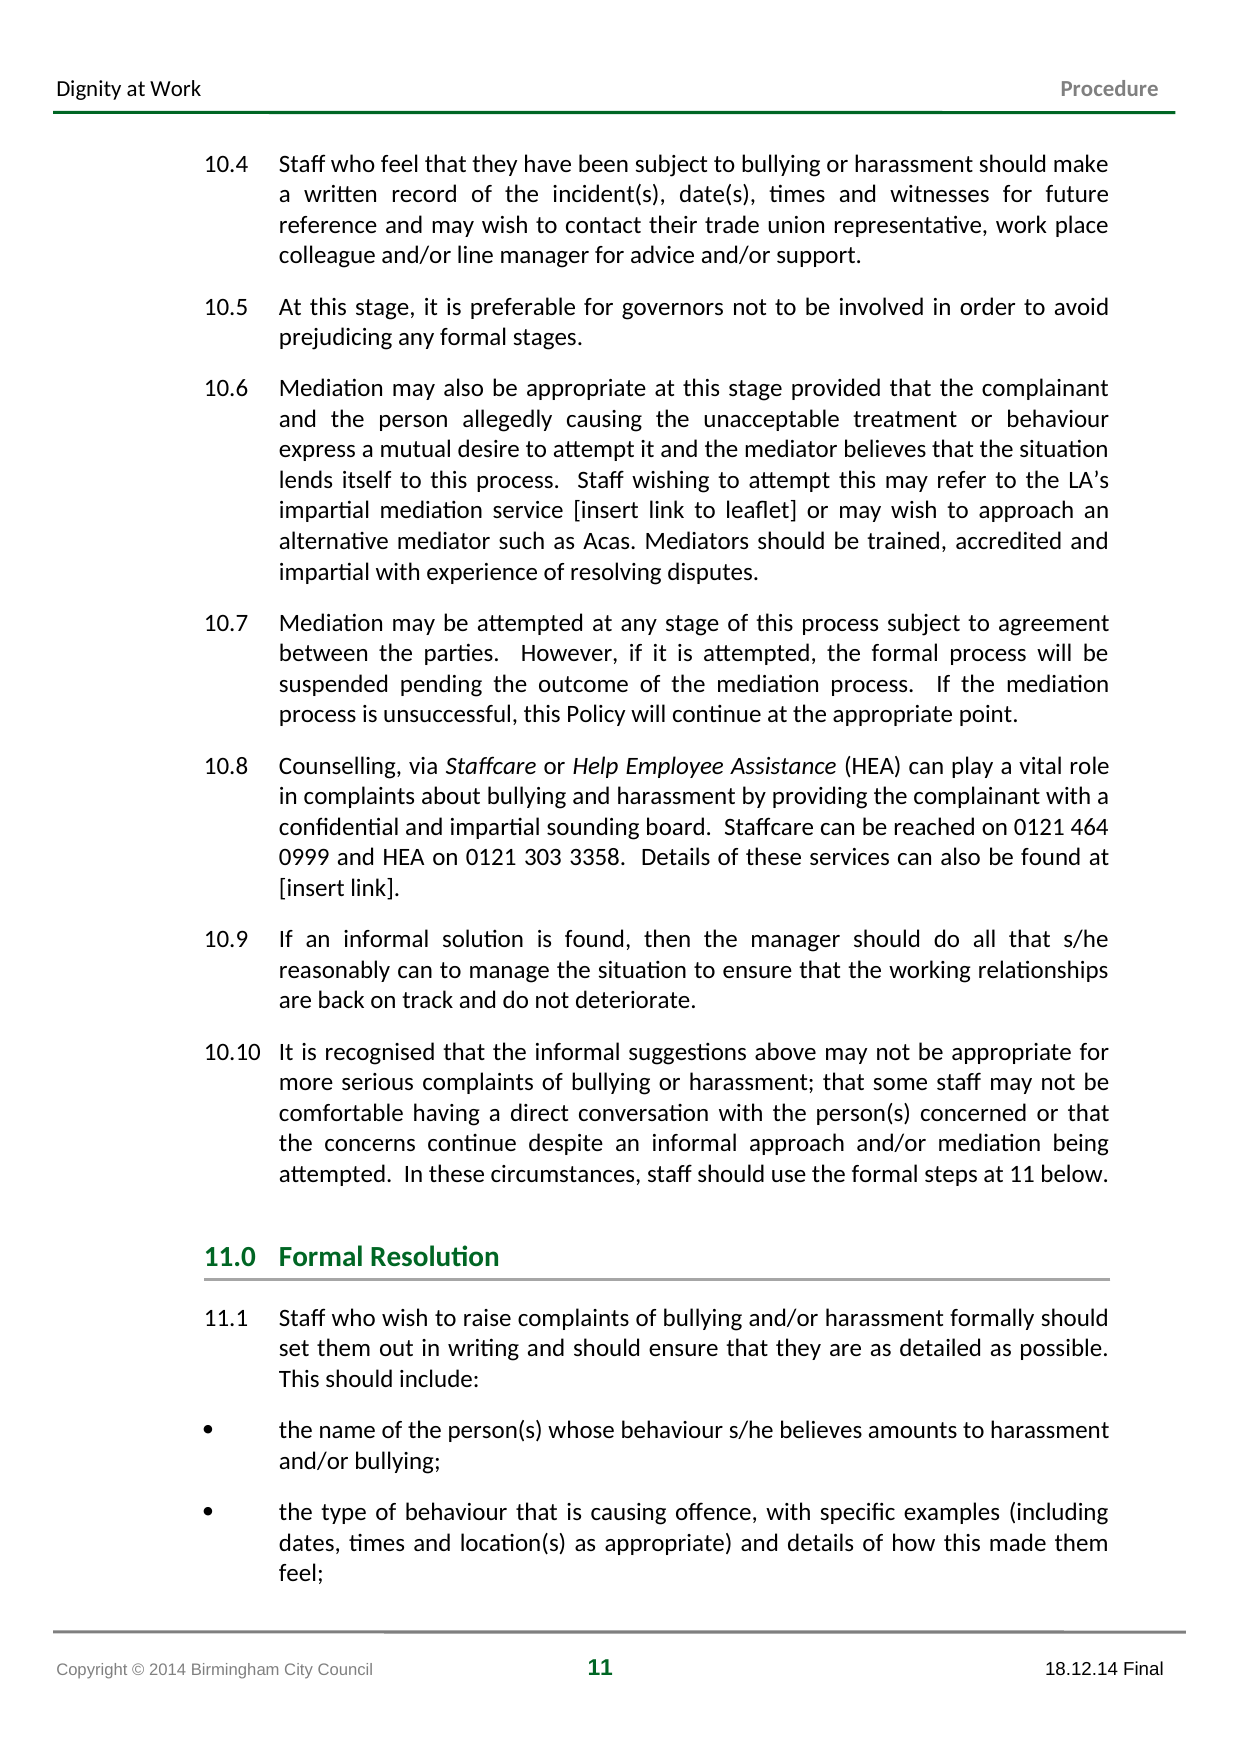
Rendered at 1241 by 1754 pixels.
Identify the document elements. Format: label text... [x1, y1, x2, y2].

text 10.10 It is recognised that the informal suggestions above may not be appropriate for more serious complaints of bullying or harassment; that some staff may not be comfortable having a direct conversation with the person(s) concerned or that the concerns continue despite an informal approach and/or mediation being attempted. In these circumstances, staff should use the formal steps at 11 below. [204, 1036, 1110, 1188]
text 10.4 Staff who feel that they have been subject to bullying or harassment should make a written record of the incident(s), date(s), times and witnesses for future reference and may wish to contact their trade union representative, work place colleague and/or line manager for advice and/or support. [204, 148, 1110, 270]
list the name of the person(s) whose behaviour s/he believes amounts to harassment and/or bullying; [204, 1414, 1110, 1476]
list the type of behaviour that is causing offence, with specific examples (including dates, times and location(s) as appropriate) and details of how this made them feel; [204, 1496, 1110, 1588]
text 10.5 At this stage, it is preferable for governors not to be involved in order to avoid prejudicing any formal stages. [204, 291, 1110, 352]
subtitle 11.0 Formal Resolution [204, 1238, 1110, 1278]
text 10.8 Counselling, via Staffcare or Help Employee Assistance (HEA) can play a vital role in complaints about bullying and harassment by providing the complainant with a confidential and impartial sounding board. Staffcare can be reached on 0121 464 0999 and HEA on 0121 303 3358. Details of these services can also be found at [insert link]. [204, 750, 1110, 902]
text 10.7 Mediation may be attempted at any stage of this process subject to agreement between the parties. However, if it is attempted, the formal process will be suspended pending the outcome of the mediation process. If the mediation process is unsuccessful, this Policy will continue at the appropriate point. [204, 607, 1110, 729]
text 10.6 Mediation may also be appropriate at this stage provided that the complainant and the person allegedly causing the unacceptable treatment or behaviour express a mutual desire to attempt it and the mediator believes that the situation lends itself to this process. Staff wishing to attempt this may refer to the LA’s impartial mediation service [insert link to leaflet] or may wish to approach an alternative mediator such as Acas. Mediators should be trained, accredited and impartial with experience of resolving disputes. [204, 372, 1110, 586]
text 10.9 If an informal solution is found, then the manager should do all that s/he reasonably can to manage the situation to ensure that the working relationships are back on track and do not deteriorate. [204, 923, 1110, 1015]
text 11.1 Staff who wish to raise complaints of bullying and/or harassment formally should set them out in writing and should ensure that they are as detailed as possible. This should include: [204, 1302, 1110, 1394]
